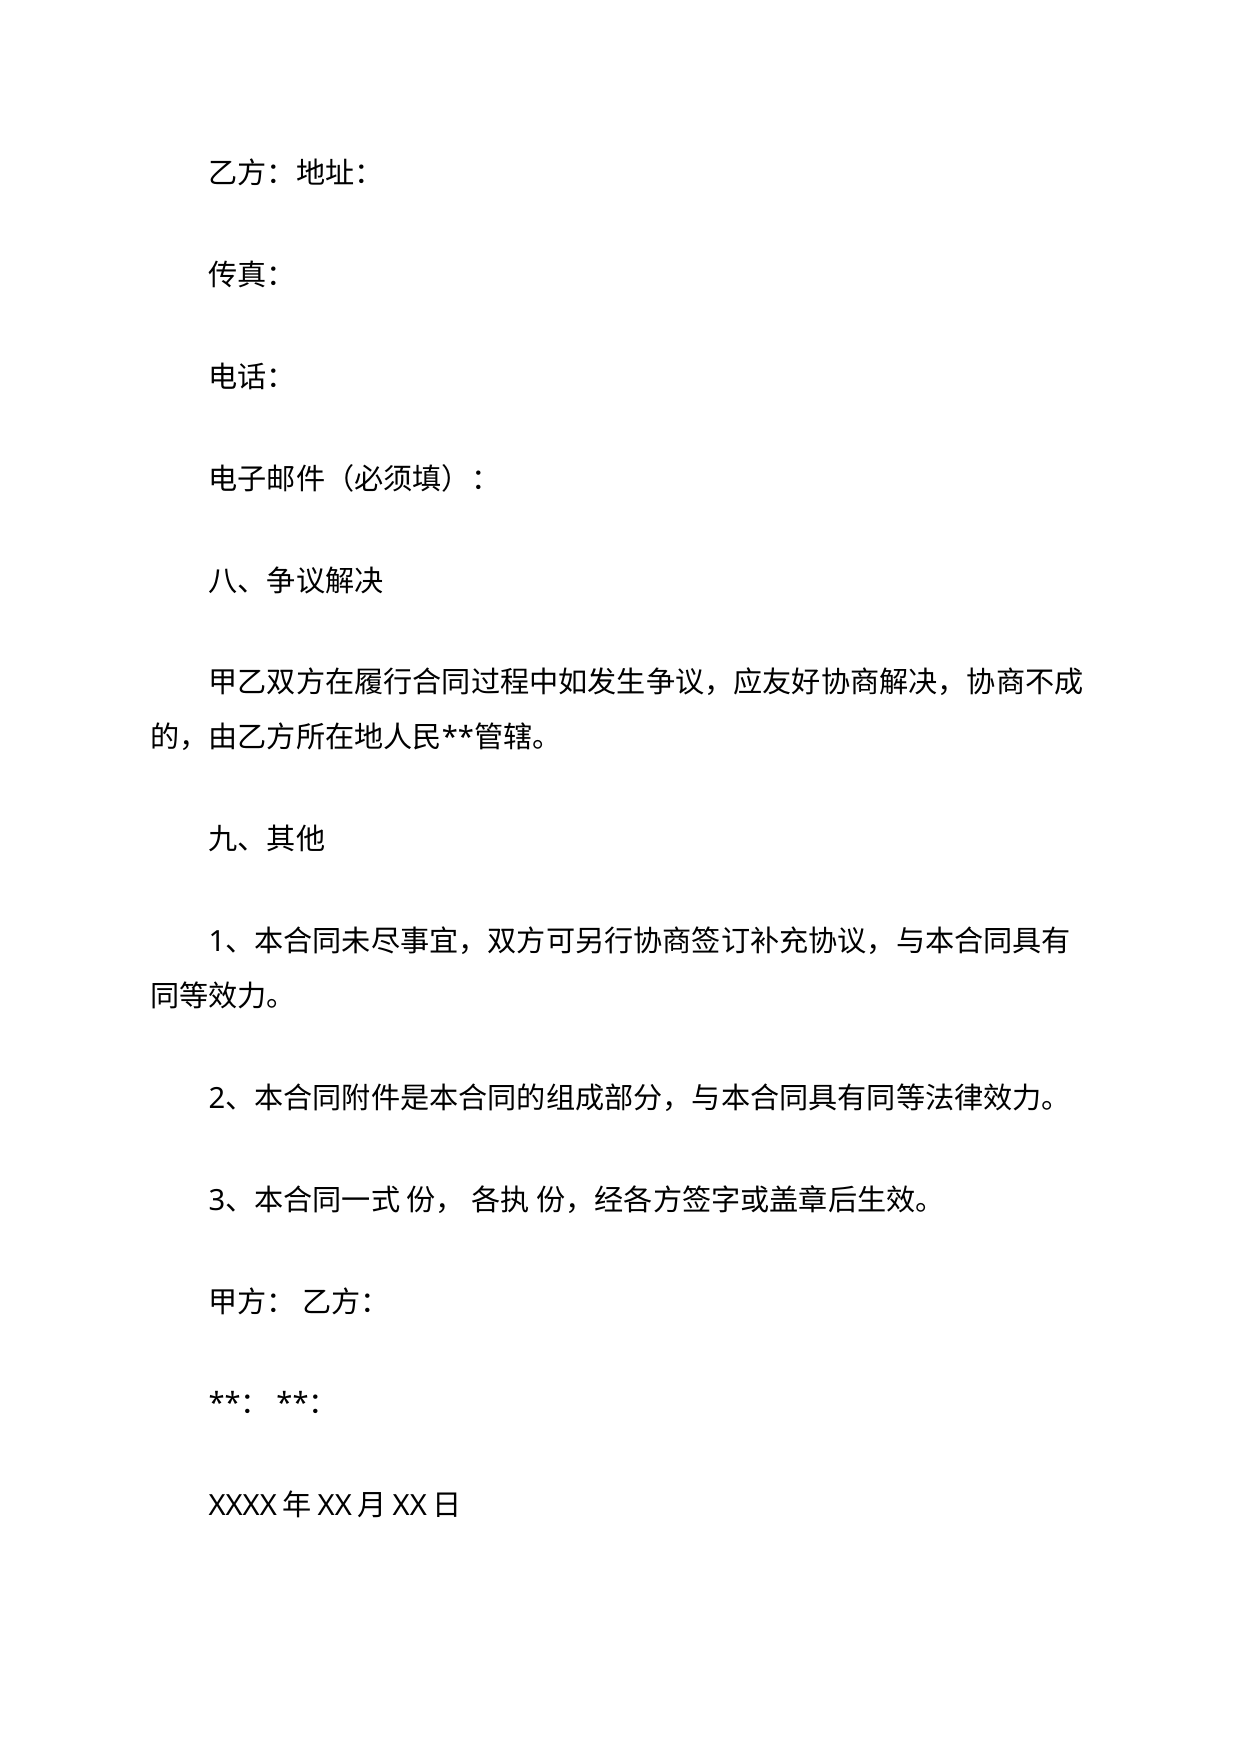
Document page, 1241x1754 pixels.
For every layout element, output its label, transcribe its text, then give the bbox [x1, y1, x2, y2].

text 乙方：地址： [150, 150, 1090, 192]
text 九、其他 [150, 816, 1090, 858]
text XXXX年XX月XX日 [150, 1482, 1090, 1524]
text 甲方： 乙方： [150, 1278, 1090, 1321]
text 电子邮件（必须填）： [150, 455, 1090, 498]
text 八、争议解决 [150, 557, 1090, 599]
text 传真： [150, 252, 1090, 294]
text 2、本合同附件是本合同的组成部分，与本合同具有同等法律效力。 [150, 1074, 1090, 1117]
text 甲乙双方在履行合同过程中如发生争议，应友好协商解决，协商不成的，由乙方所在地人民**管辖。 [150, 659, 1090, 756]
text 电话： [150, 353, 1090, 396]
text 3、本合同一式 份， 各执 份，经各方签字或盖章后生效。 [150, 1176, 1090, 1219]
text 1、本合同未尽事宜，双方可另行协商签订补充协议，与本合同具有同等效力。 [150, 917, 1090, 1015]
text **： **： [150, 1380, 1090, 1422]
